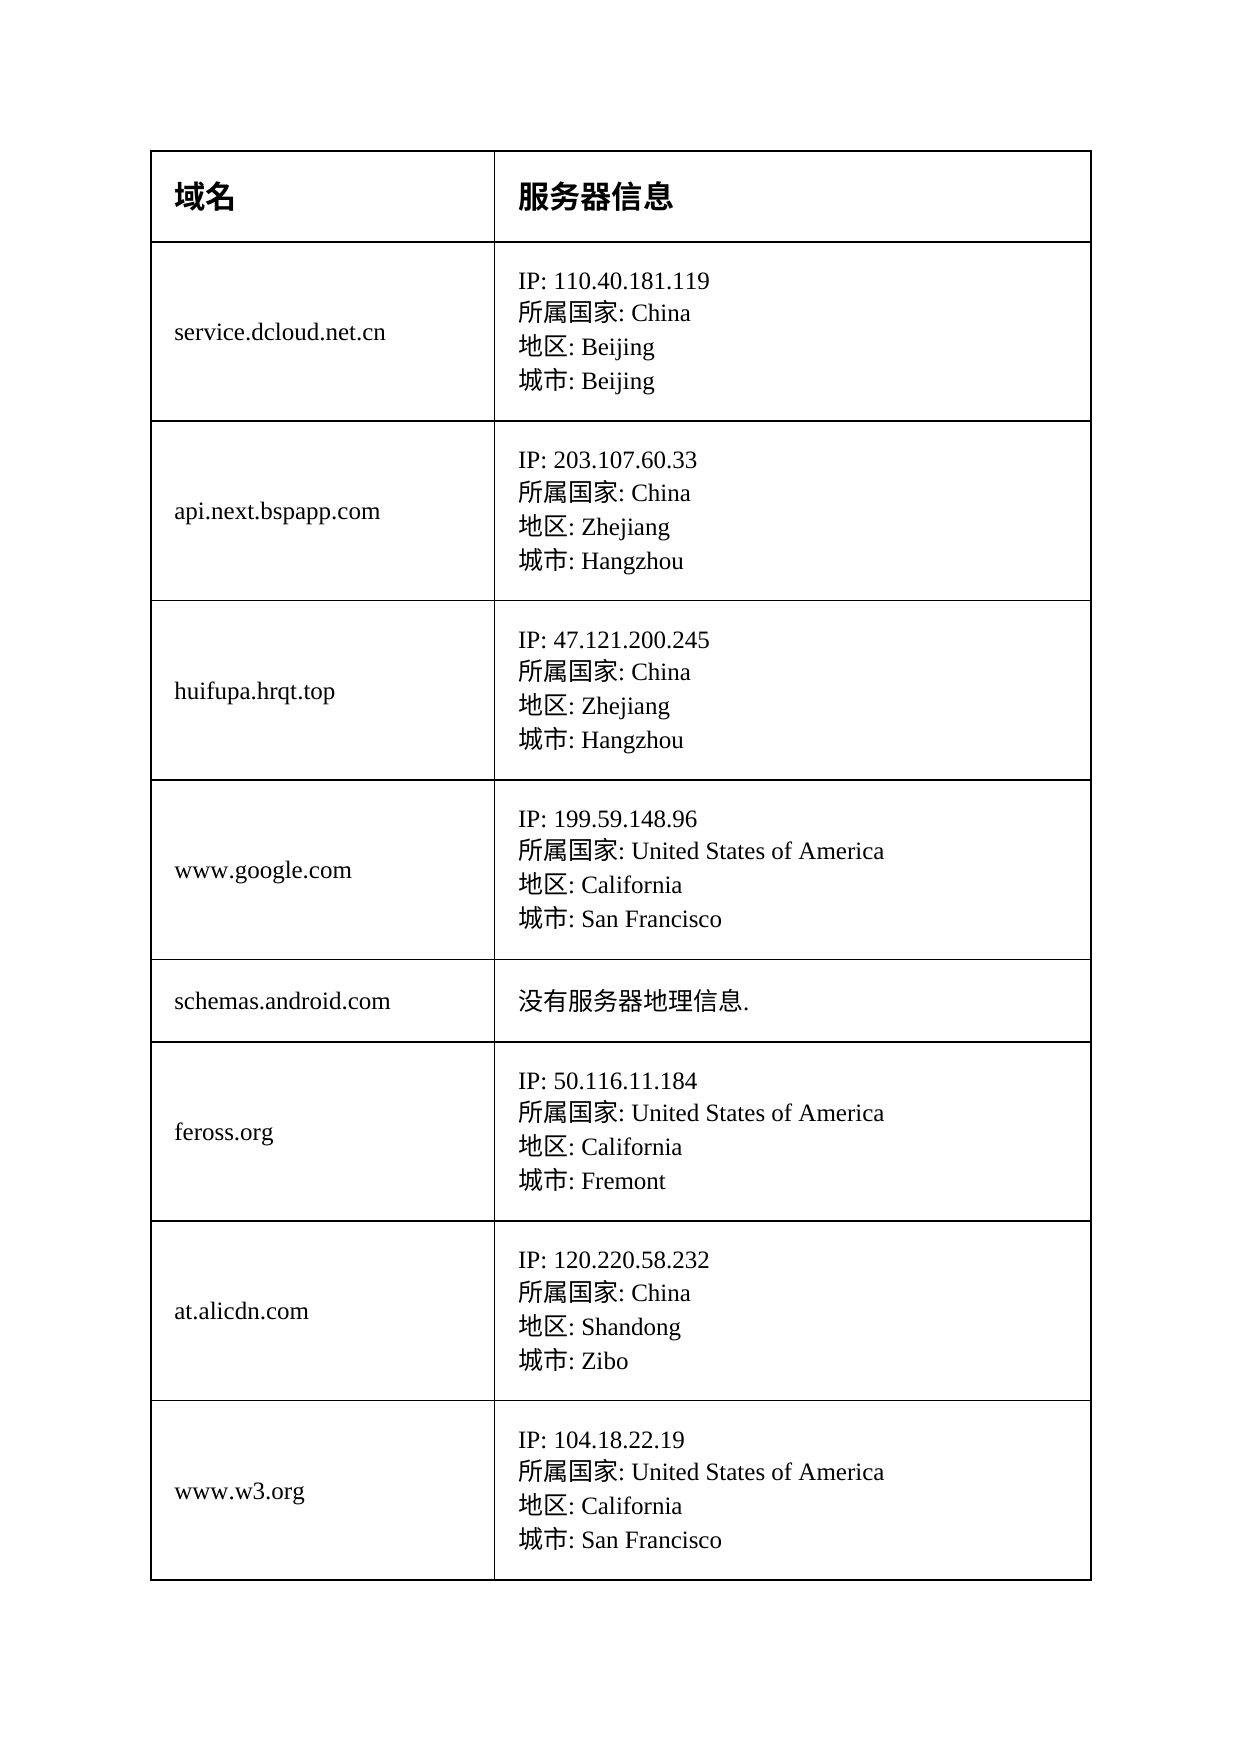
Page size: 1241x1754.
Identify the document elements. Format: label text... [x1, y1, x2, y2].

table_cell IP: 203.107.60.33 所属国家: China 地区: Zhejiang 城市: Hangzhou [495, 422, 1090, 600]
table_cell IP: 199.59.148.96 所属国家: United States of America 地区: California 城市: San Francisco [495, 781, 1090, 958]
table_header 域名 [152, 152, 494, 241]
table_cell at.alicdn.com [152, 1222, 494, 1400]
table_cell IP: 50.116.11.184 所属国家: United States of America 地区: California 城市: Fremont [495, 1043, 1090, 1220]
table_cell IP: 47.121.200.245 所属国家: China 地区: Zhejiang 城市: Hangzhou [495, 601, 1090, 779]
table_cell schemas.android.com [152, 960, 494, 1041]
table_cell www.w3.org [152, 1401, 494, 1579]
table_cell 没有服务器地理信息. [495, 960, 1090, 1041]
table_cell IP: 104.18.22.19 所属国家: United States of America 地区: California 城市: San Francisco [495, 1401, 1090, 1579]
table_cell feross.org [152, 1043, 494, 1220]
table_cell service.dcloud.net.cn [152, 243, 494, 420]
table_header 服务器信息 [495, 152, 1090, 241]
table_cell huifupa.hrqt.top [152, 601, 494, 779]
table_cell www.google.com [152, 781, 494, 958]
table_cell IP: 120.220.58.232 所属国家: China 地区: Shandong 城市: Zibo [495, 1222, 1090, 1400]
table_cell api.next.bspapp.com [152, 422, 494, 600]
table_cell IP: 110.40.181.119 所属国家: China 地区: Beijing 城市: Beijing [495, 243, 1090, 420]
